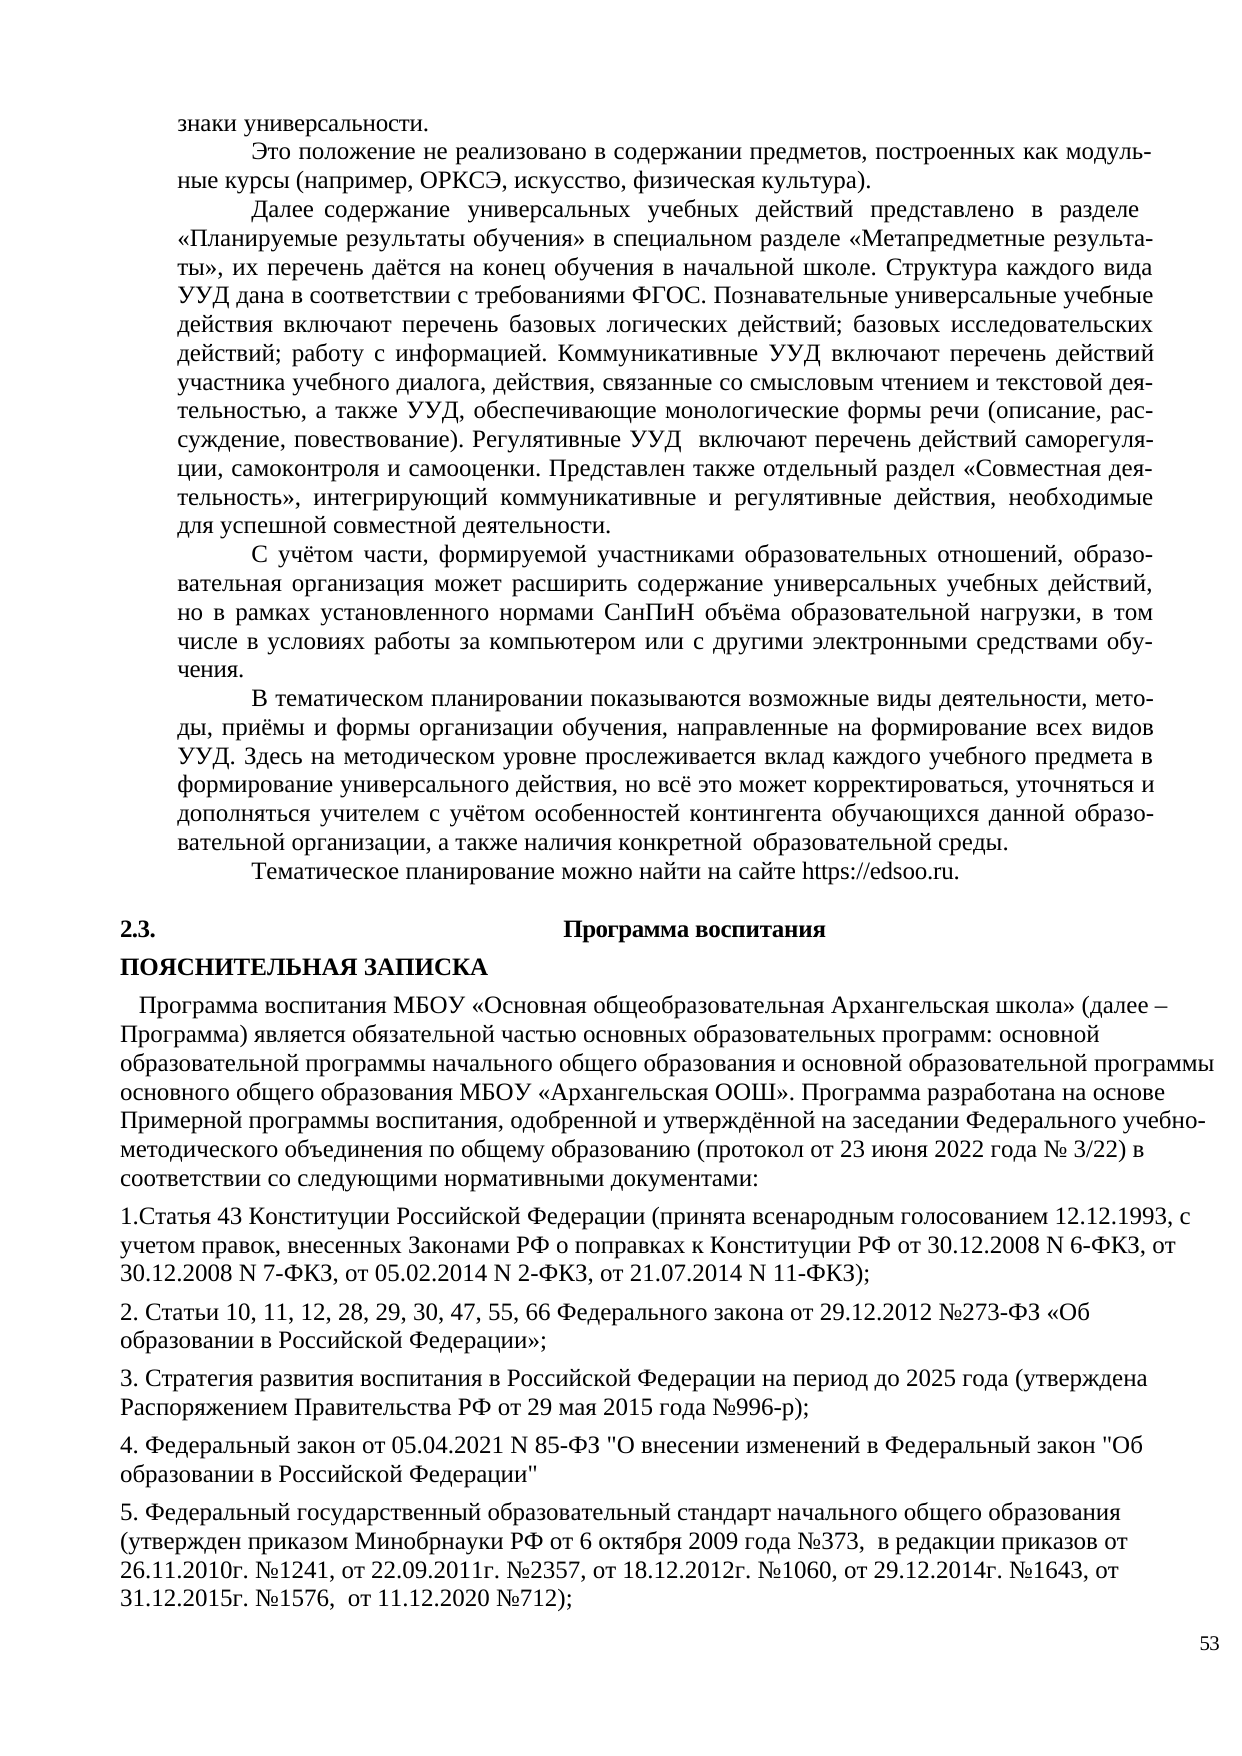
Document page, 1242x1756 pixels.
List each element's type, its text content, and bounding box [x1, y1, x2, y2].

text «Планируемые результаты обучения» в специальном разделе «Метапредметные результа- ты», их перечень даётся на конец обучения в начальной школе. Структура каждого вида УУД дана в соответствии с требованиями ФГОС. Познавательные универсальные учебные действия включают перечень базовых логических действий; базовых исследовательских действий; работу с информацией. Коммуникативные УУД включают перечень действий участника учебного диалога, действия, связанные со смысловым чтением и текстовой дея- тельностью, а также УУД, обеспечивающие монологические формы речи (описание, рас- суждение, повествование). Регулятивные УУД включают перечень действий саморегуля- ции, самоконтроля и самооценки. Представлен также отдельный раздел «Совместная дея- тельность», интегрирующий коммуникативные и регулятивные действия, необходимые для успешной совместной деятельности. [177, 223, 1154, 539]
text В тематическом планировании показываются возможные виды деятельности, мето- ды, приёмы и формы организации обучения, направленные на формирование всех видов УУД. Здесь на методическом уровне прослеживается вклад каждого учебного предмета в формирование универсального действия, но всё это может корректироваться, уточняться и дополняться учителем с учётом особенностей контингента обучающихся данной образо- вательной организации, а также наличия конкретной образовательной среды. [177, 683, 1154, 856]
text ПОЯСНИТЕЛЬНАЯ ЗАПИСКА [120, 952, 1225, 981]
list Программа воспитания [120, 914, 1225, 943]
text Тематическое планирование можно найти на сайте https://edsoo.ru. [251, 856, 1225, 885]
text С учётом части, формируемой участниками образовательных отношений, образо- вательная организация может расширить содержание универсальных учебных действий, но в рамках установленного нормами СанПиН объёма образовательной нагрузки, в том числе в условиях работы за компьютером или с другими электронными средствами обу- чения. [177, 539, 1154, 683]
text 4. Федеральный закон от 05.04.2021 N 85-ФЗ "О внесении изменений в Федеральный закон "Об образовании в Российской Федерации" [120, 1430, 1225, 1488]
text 3. Стратегия развития воспитания в Российской Федерации на период до 2025 года (утверждена Распоряжением Правительства РФ от 29 мая 2015 года №996-р); [120, 1363, 1225, 1421]
text 2. Статьи 10, 11, 12, 28, 29, 30, 47, 55, 66 Федерального закона от 29.12.2012 №273-ФЗ «Об образовании в Российской Федерации»; [120, 1297, 1225, 1354]
text знаки универсальности. [177, 108, 1225, 137]
text 1.Статья 43 Конституции Российской Федерации (принята всенародным голосованием 12.12.1993, с учетом правок, внесенных Законами РФ о поправках к Конституции РФ от 30.12.2008 N 6-ФКЗ, от 30.12.2008 N 7-ФКЗ, от 05.02.2014 N 2-ФКЗ, от 21.07.2014 N 11-ФКЗ); [120, 1201, 1225, 1287]
text Далее содержание универсальных учебных действий представлено в разделе [251, 194, 1225, 223]
text Это положение не реализовано в содержании предметов, построенных как модуль- ные курсы (например, ОРКСЭ, искусство, физическая культура). [177, 137, 1153, 194]
text Программа воспитания МБОУ «Основная общеобразовательная Архангельская школа» (далее – Программа) является обязательной частью основных образовательных программ: основной образовательной программы начального общего образования и основной образовательной программы основного общего образования МБОУ «Архангельская ООШ». Программа разработана на основе Примерной программы воспитания, одобренной и утверждённой на заседании Федерального учебно-методического объединения по общему образованию (протокол от 23 июня 2022 года № 3/22) в соответствии со следующими нормативными документами: [120, 990, 1225, 1192]
text 5. Федеральный государственный образовательный стандарт начального общего образования (утвержден приказом Минобрнауки РФ от 6 октября 2009 года №373, в редакции приказов от 26.11.2010г. №1241, от 22.09.2011г. №2357, от 18.12.2012г. №1060, от 29.12.2014г. №1643, от 31.12.2015г. №1576, от 11.12.2020 №712); [120, 1497, 1225, 1612]
